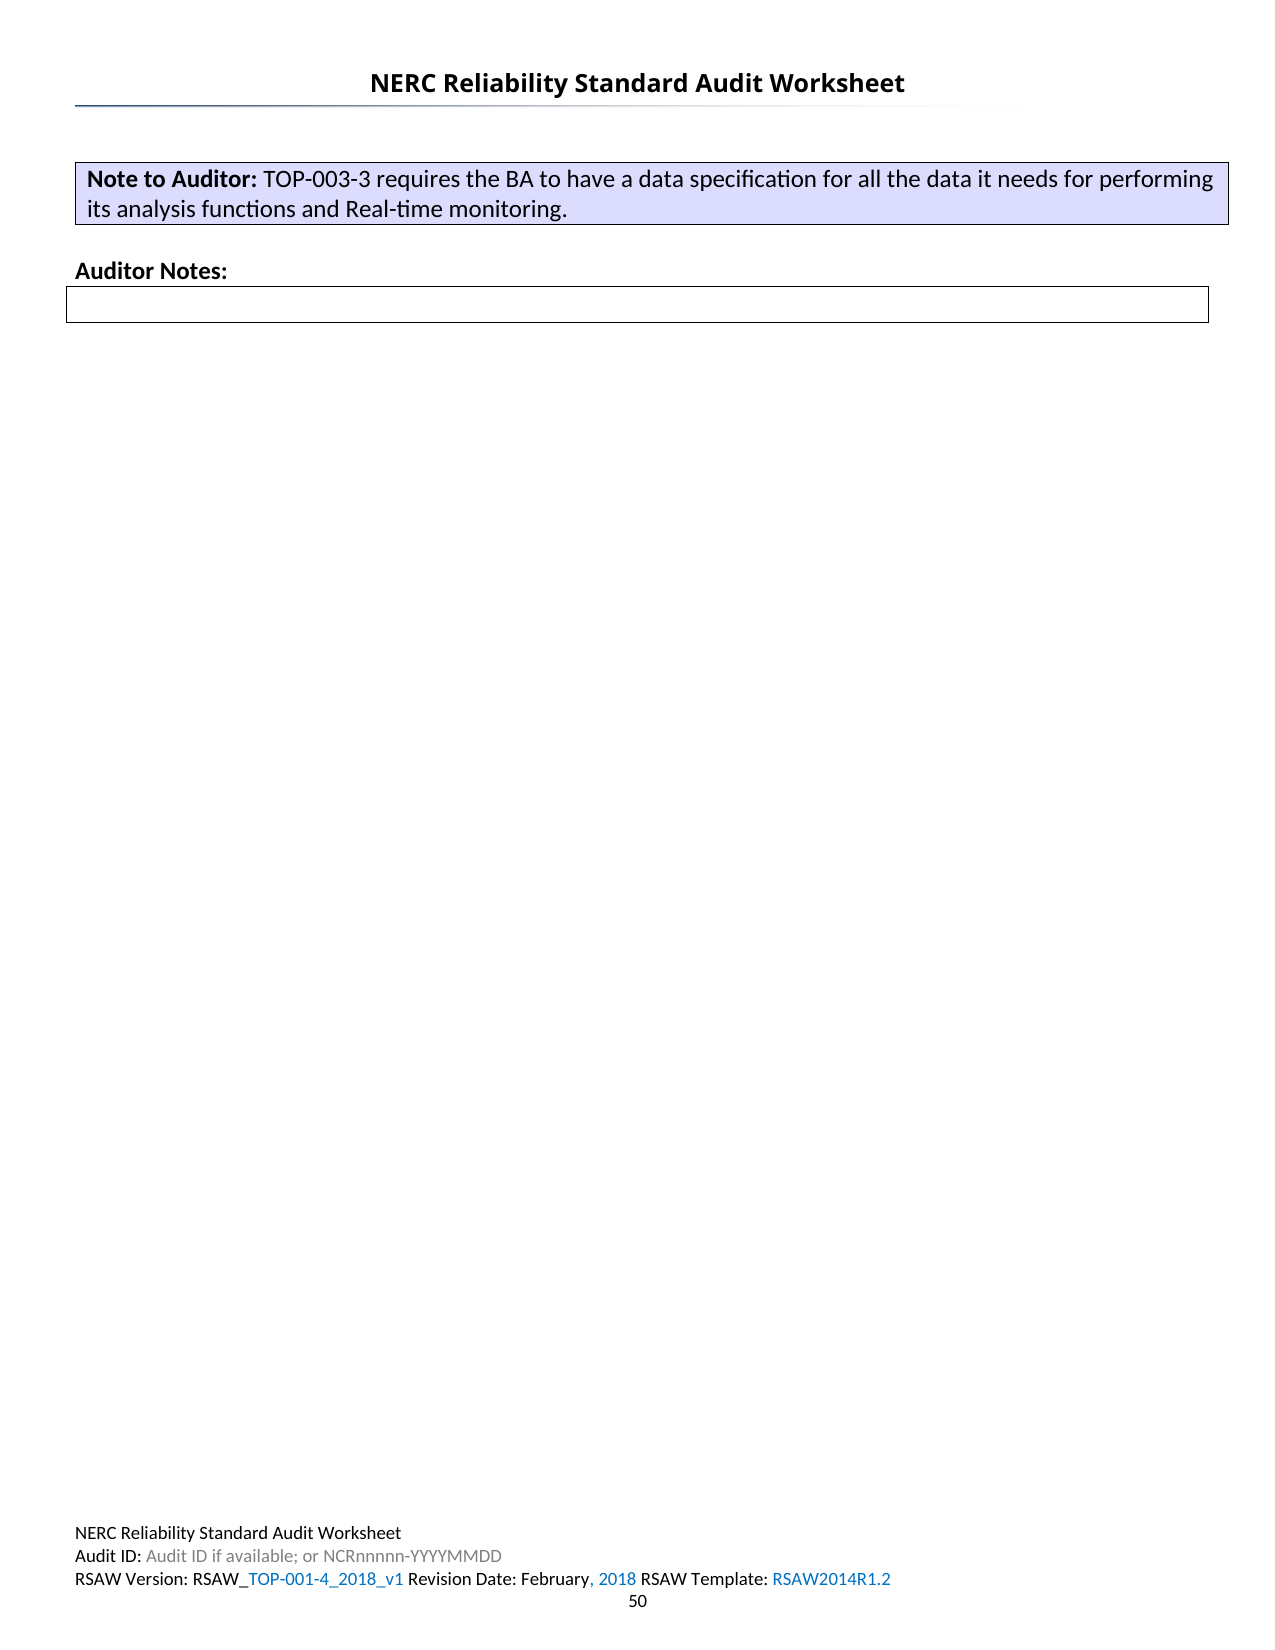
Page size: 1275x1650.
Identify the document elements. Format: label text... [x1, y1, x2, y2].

picture [75, 105, 1052, 114]
table_cell Note to Auditor: TOP-003-3 requires the BA to have a data specification for all the data it needs for performing its analysis functions and Real-time monitoring. [76, 163, 1228, 224]
text Auditor Notes: [75, 256, 1200, 286]
